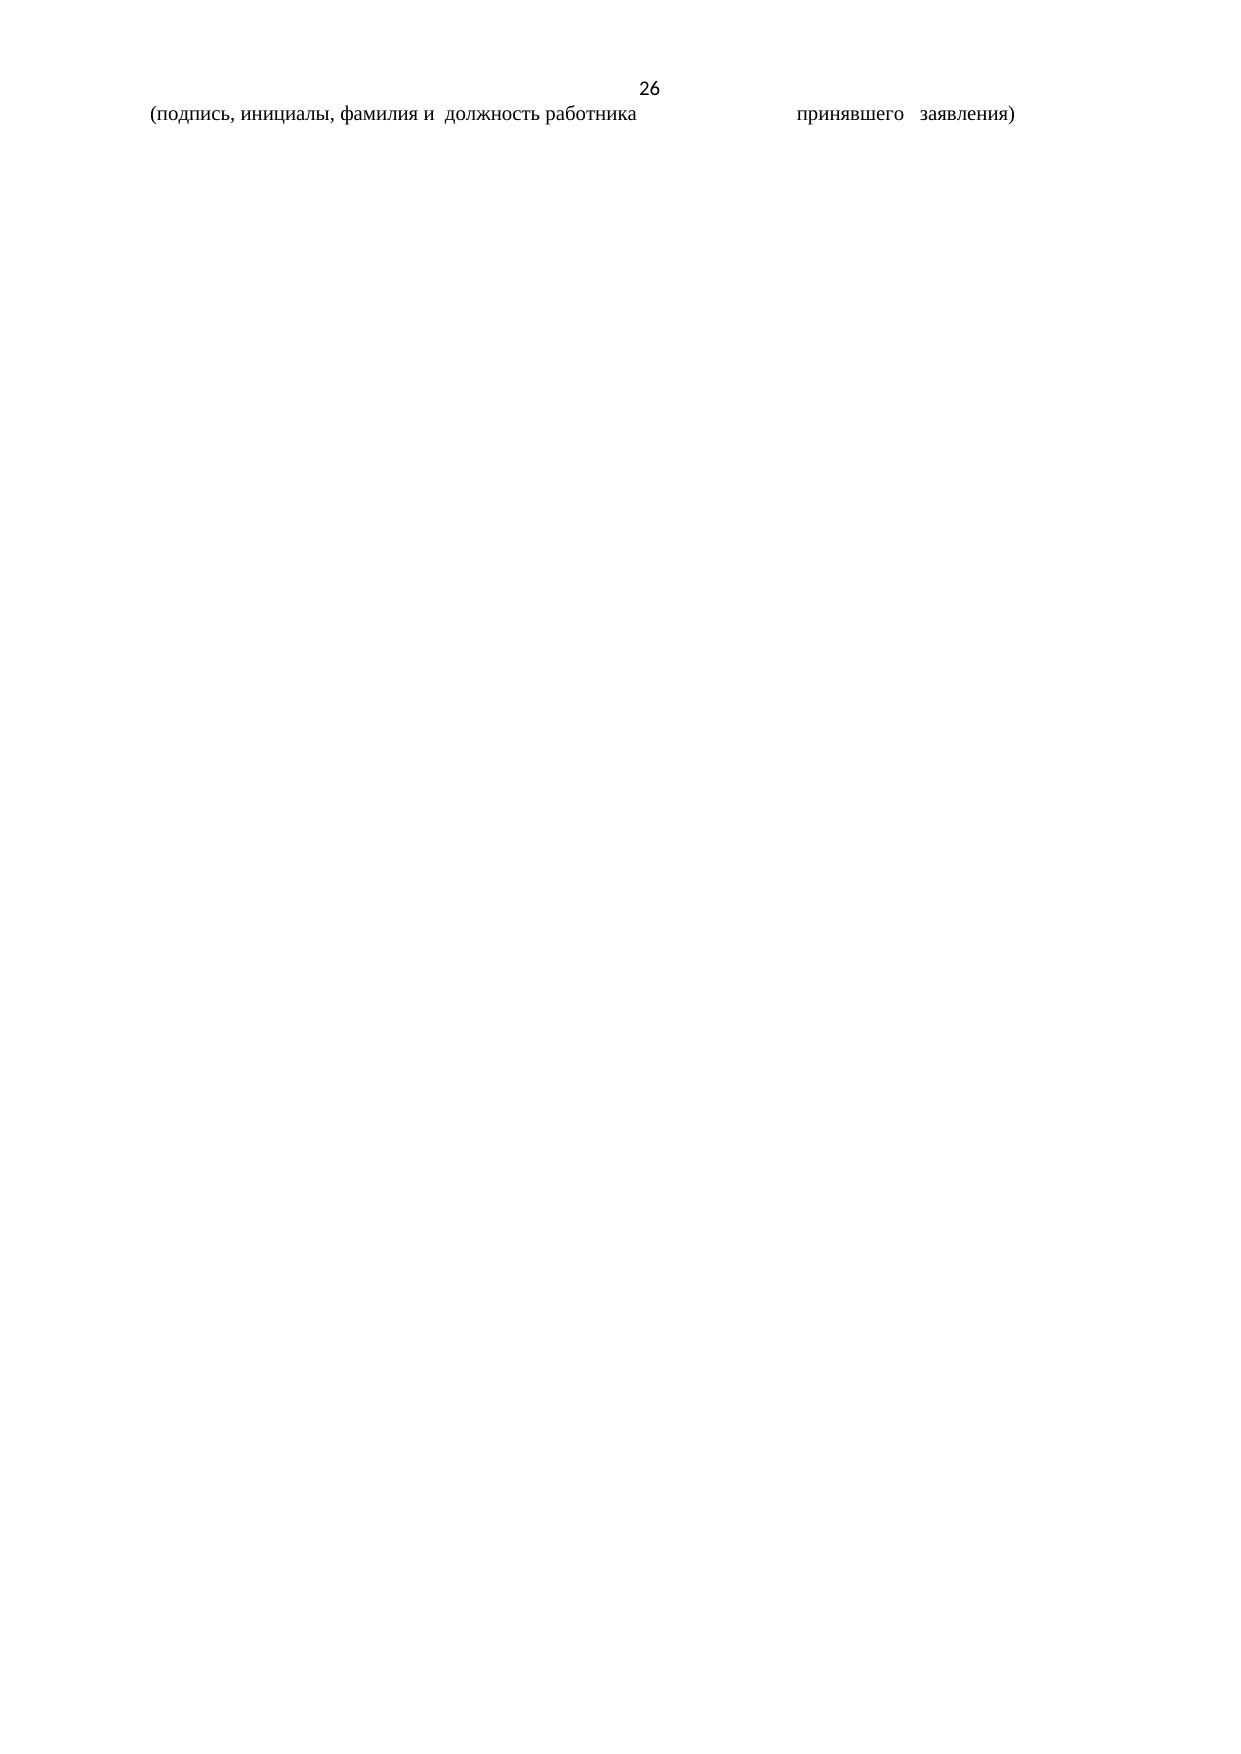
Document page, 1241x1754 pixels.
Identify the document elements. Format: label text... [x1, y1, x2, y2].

text (подпись, инициалы, фамилия и должность работника принявшего заявления) [148, 100, 1152, 124]
